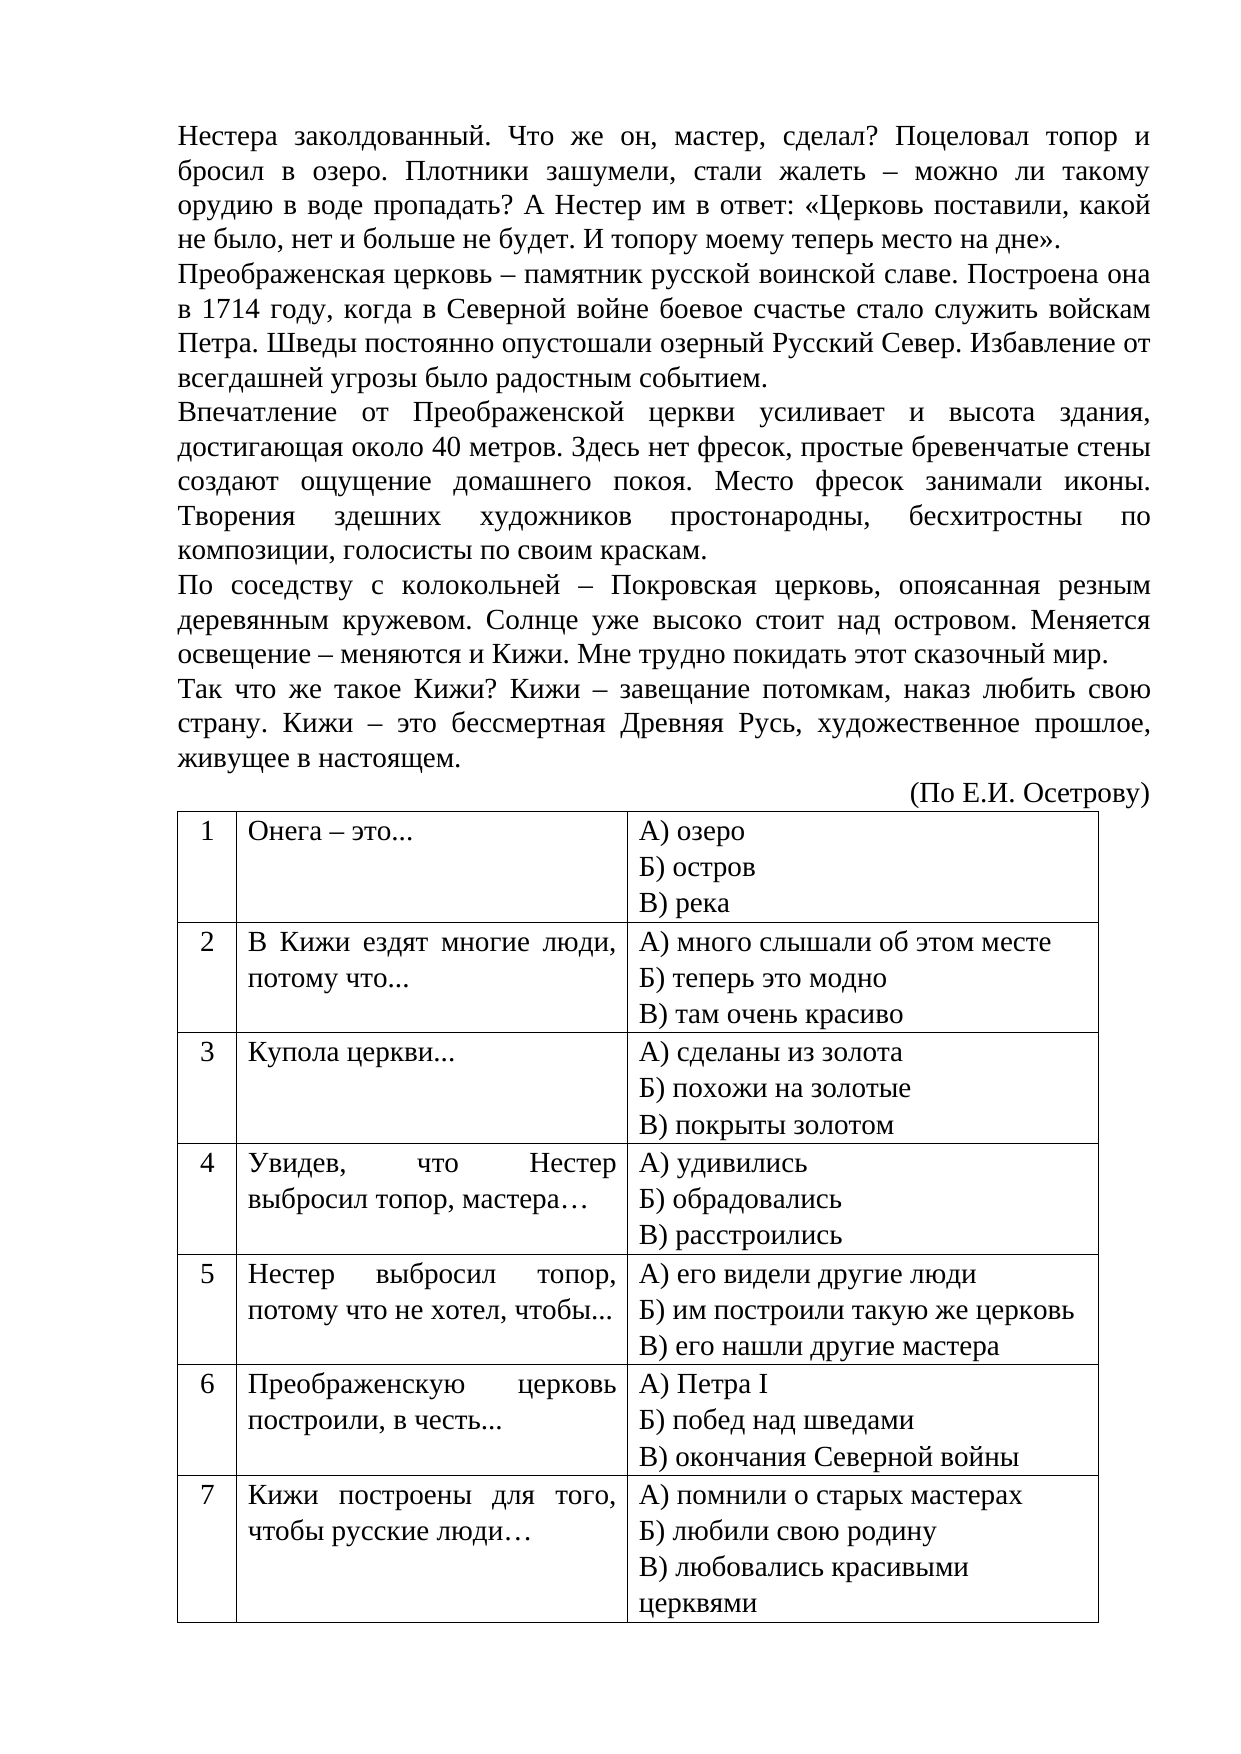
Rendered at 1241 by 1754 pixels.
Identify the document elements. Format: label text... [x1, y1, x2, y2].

text Впечатление от Преображенской церкви усиливает и высота здания, достигающая около 40 метров. Здесь нет фресок, простые бревенчатые стены создают ощущение домашнего покоя. Место фресок занимали иконы. Творения здешних художников простонародны, бесхитростны по композиции, голосисты по своим краскам. [177, 394, 1152, 566]
table_cell 3 [178, 1033, 236, 1143]
table_cell А) сделаны из золота Б) похожи на золотые В) покрыты золотом [628, 1033, 1098, 1143]
text Преображенская церковь – памятник русской воинской славе. Построена она в 1714 году, когда в Северной войне боевое счастье стало служить войскам Петра. Шведы постоянно опустошали озерный Русский Север. Избавление от всегдашней угрозы было радостным событием. [177, 256, 1152, 393]
text Так что же такое Кижи? Кижи – завещание потомкам, наказ любить свою страну. Кижи – это бессмертная Древняя Русь, художественное прошлое, живущее в настоящем. [177, 671, 1152, 773]
table_cell 2 [178, 923, 236, 1032]
table_cell Кижи построены для того, чтобы русские люди… [237, 1476, 627, 1622]
table_cell Увидев, что Нестер выбросил топор, мастера… [237, 1144, 627, 1253]
table_header Онега – это... [237, 812, 627, 922]
table_cell Купола церкви... [237, 1033, 627, 1143]
table_cell В Кижи ездят многие люди, потому что... [237, 923, 627, 1032]
table_cell 7 [178, 1476, 236, 1622]
table_cell А) удивились Б) обрадовались В) расстроились [628, 1144, 1098, 1253]
table_cell А) его видели другие люди Б) им построили такую же церковь В) его нашли другие мастера [628, 1255, 1098, 1364]
table_header 1 [178, 812, 236, 922]
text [177, 118, 1152, 255]
text (По Е.И. Осетрову) [177, 775, 1150, 808]
table_header А) озеро Б) остров В) река [628, 812, 1098, 922]
table_cell 4 [178, 1144, 236, 1253]
table_cell А) помнили о старых мастерах Б) любили свою родину В) любовались красивыми церквями [628, 1476, 1098, 1622]
text По соседству с колокольней – Покровская церковь, опоясанная резным деревянным кружевом. Солнце уже высоко стоит над островом. Меняется освещение – меняются и Кижи. Мне трудно покидать этот сказочный мир. [177, 567, 1152, 670]
table_cell А) много слышали об этом месте Б) теперь это модно В) там очень красиво [628, 923, 1098, 1032]
table_cell 5 [178, 1255, 236, 1364]
table_cell Преображенскую церковь построили, в честь... [237, 1365, 627, 1475]
table_cell 6 [178, 1365, 236, 1475]
table_cell А) Петра I Б) побед над шведами В) окончания Северной войны [628, 1365, 1098, 1475]
table_cell Нестер выбросил топор, потому что не хотел, чтобы... [237, 1255, 627, 1364]
